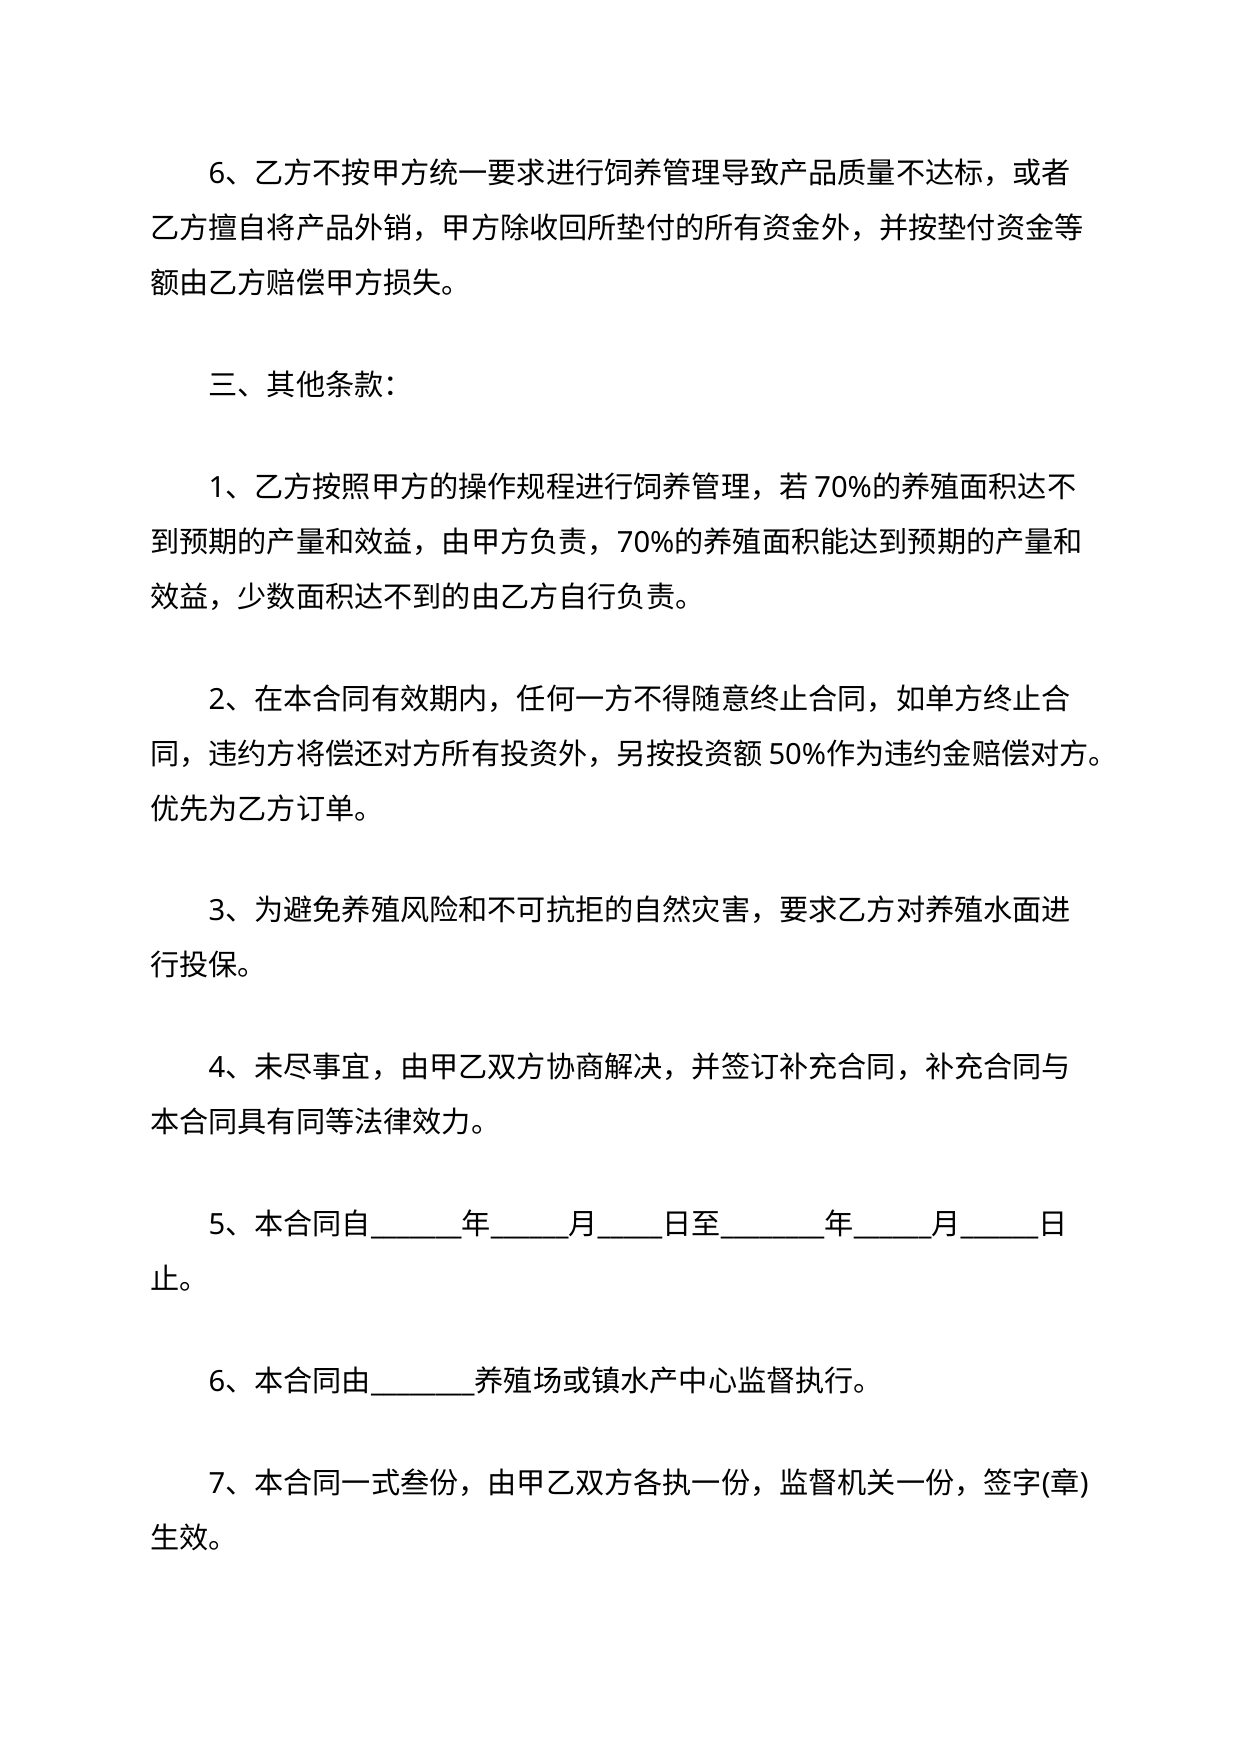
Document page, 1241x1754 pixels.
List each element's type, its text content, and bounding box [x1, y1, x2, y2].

text 5、本合同自_______年______月_____日至________年______月______日止。 [150, 1201, 1090, 1298]
text 1、乙方按照甲方的操作规程进行饲养管理，若70%的养殖面积达不到预期的产量和效益，由甲方负责，70%的养殖面积能达到预期的产量和效益，少数面积达不到的由乙方自行负责。 [150, 463, 1090, 616]
text 三、其他条款： [150, 362, 1090, 404]
text 4、未尽事宜，由甲乙双方协商解决，并签订补充合同，补充合同与本合同具有同等法律效力。 [150, 1044, 1090, 1141]
text 2、在本合同有效期内，任何一方不得随意终止合同，如单方终止合同，违约方将偿还对方所有投资外，另按投资额50%作为违约金赔偿对方。优先为乙方订单。 [150, 675, 1090, 827]
text 6、乙方不按甲方统一要求进行饲养管理导致产品质量不达标，或者乙方擅自将产品外销，甲方除收回所垫付的所有资金外，并按垫付资金等额由乙方赔偿甲方损失。 [150, 150, 1090, 302]
text 7、本合同一式叁份，由甲乙双方各执一份，监督机关一份，签字(章)生效。 [150, 1459, 1090, 1557]
text 3、为避免养殖风险和不可抗拒的自然灾害，要求乙方对养殖水面进行投保。 [150, 887, 1090, 984]
text 6、本合同由________养殖场或镇水产中心监督执行。 [150, 1357, 1090, 1400]
